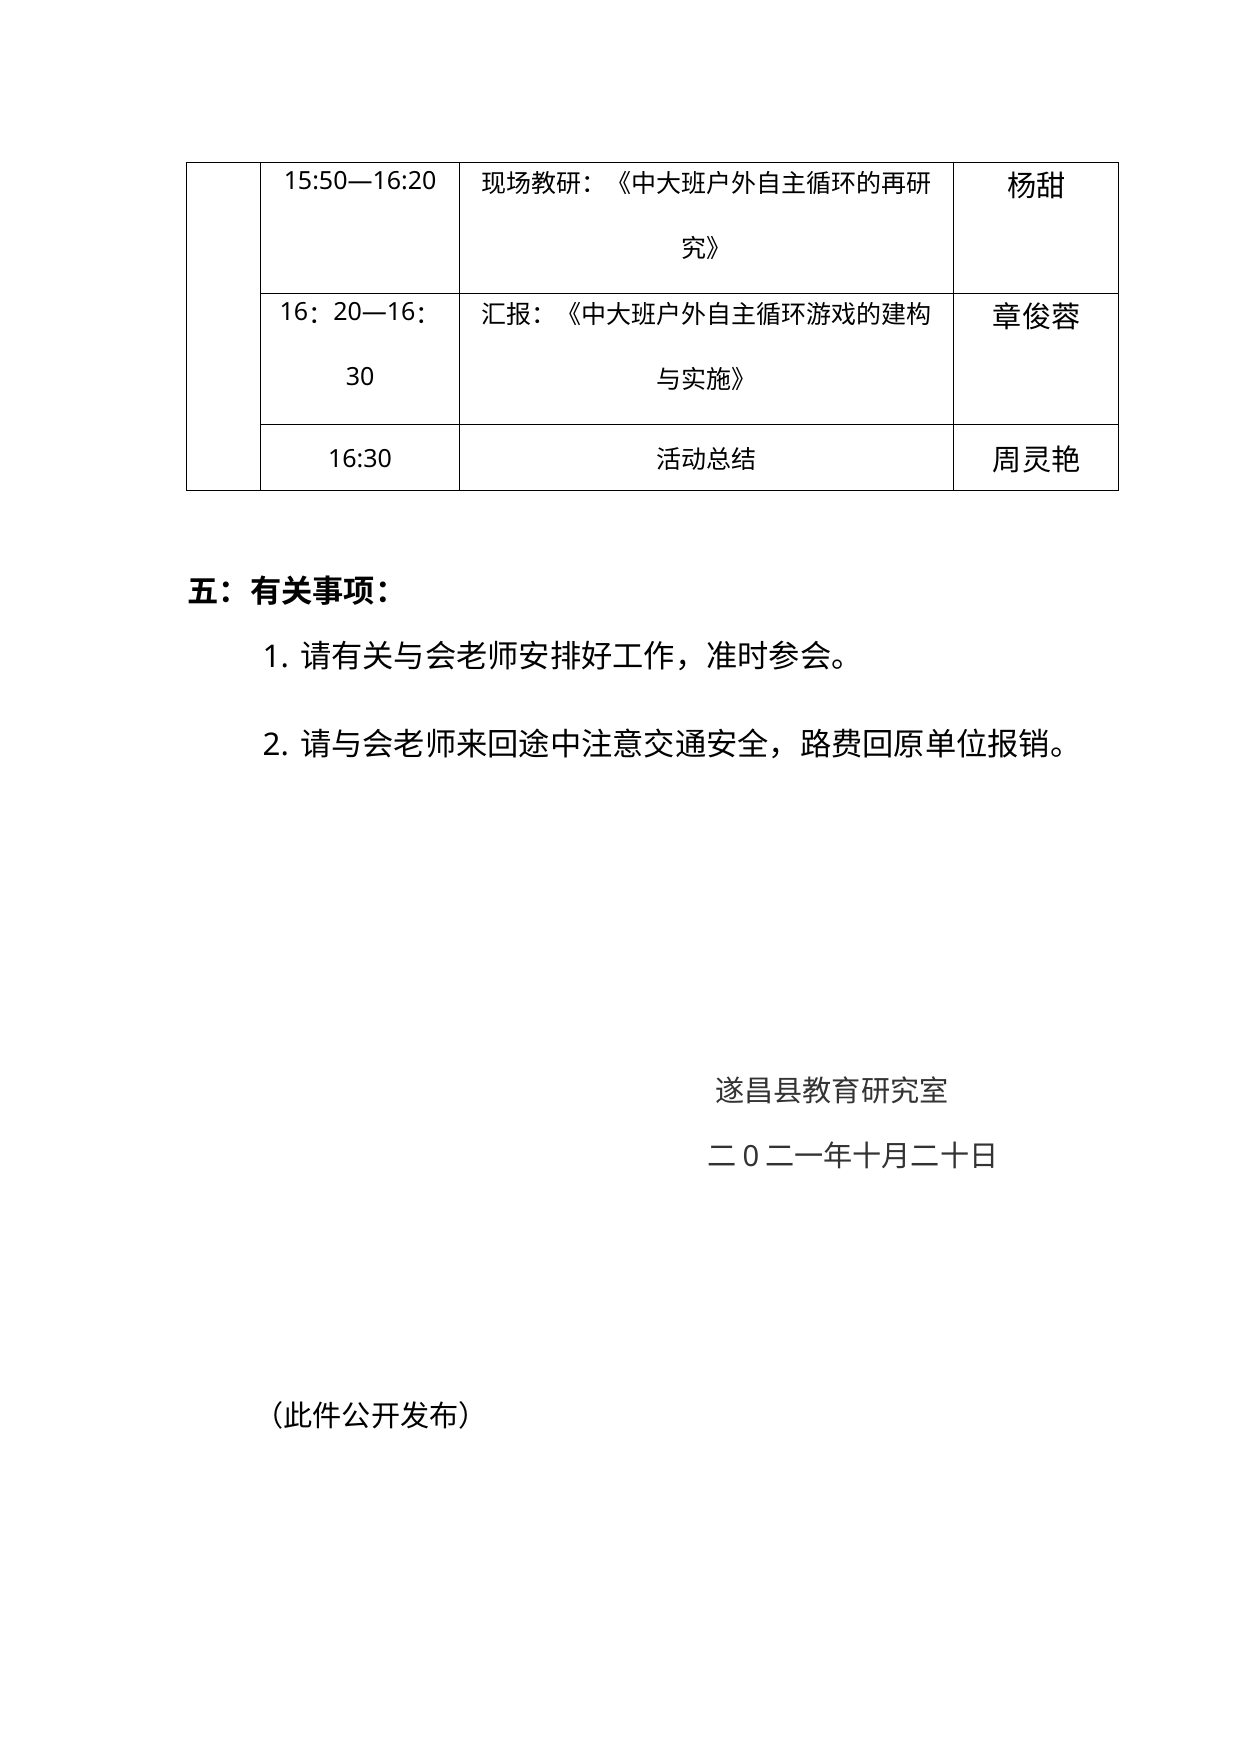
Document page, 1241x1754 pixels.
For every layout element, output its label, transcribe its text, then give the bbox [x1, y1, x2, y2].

table_cell 16:30 [261, 425, 459, 490]
text 遂昌县教育研究室 [187, 1057, 1009, 1122]
table_cell 活动总结 [460, 425, 953, 490]
table_cell 16：20—16：30 [261, 294, 459, 424]
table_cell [460, 163, 953, 293]
table_cell 章俊蓉 [954, 294, 1118, 424]
text 五：有关事项： [187, 556, 1053, 621]
table_cell 15:50—16:20 [261, 163, 459, 293]
table_cell 杨甜 [954, 163, 1118, 293]
list 请与会老师来回途中注意交通安全，路费回原单位报销。 [262, 709, 1053, 774]
text 二0二一年十月二十日 [187, 1122, 998, 1187]
text （此件公开发布） [187, 1382, 1053, 1447]
list 请有关与会老师安排好工作，准时参会。 [262, 621, 1053, 686]
table_cell 汇报：《中大班户外自主循环游戏的建构与实施》 [460, 294, 953, 424]
table_cell 周灵艳 [954, 425, 1118, 490]
